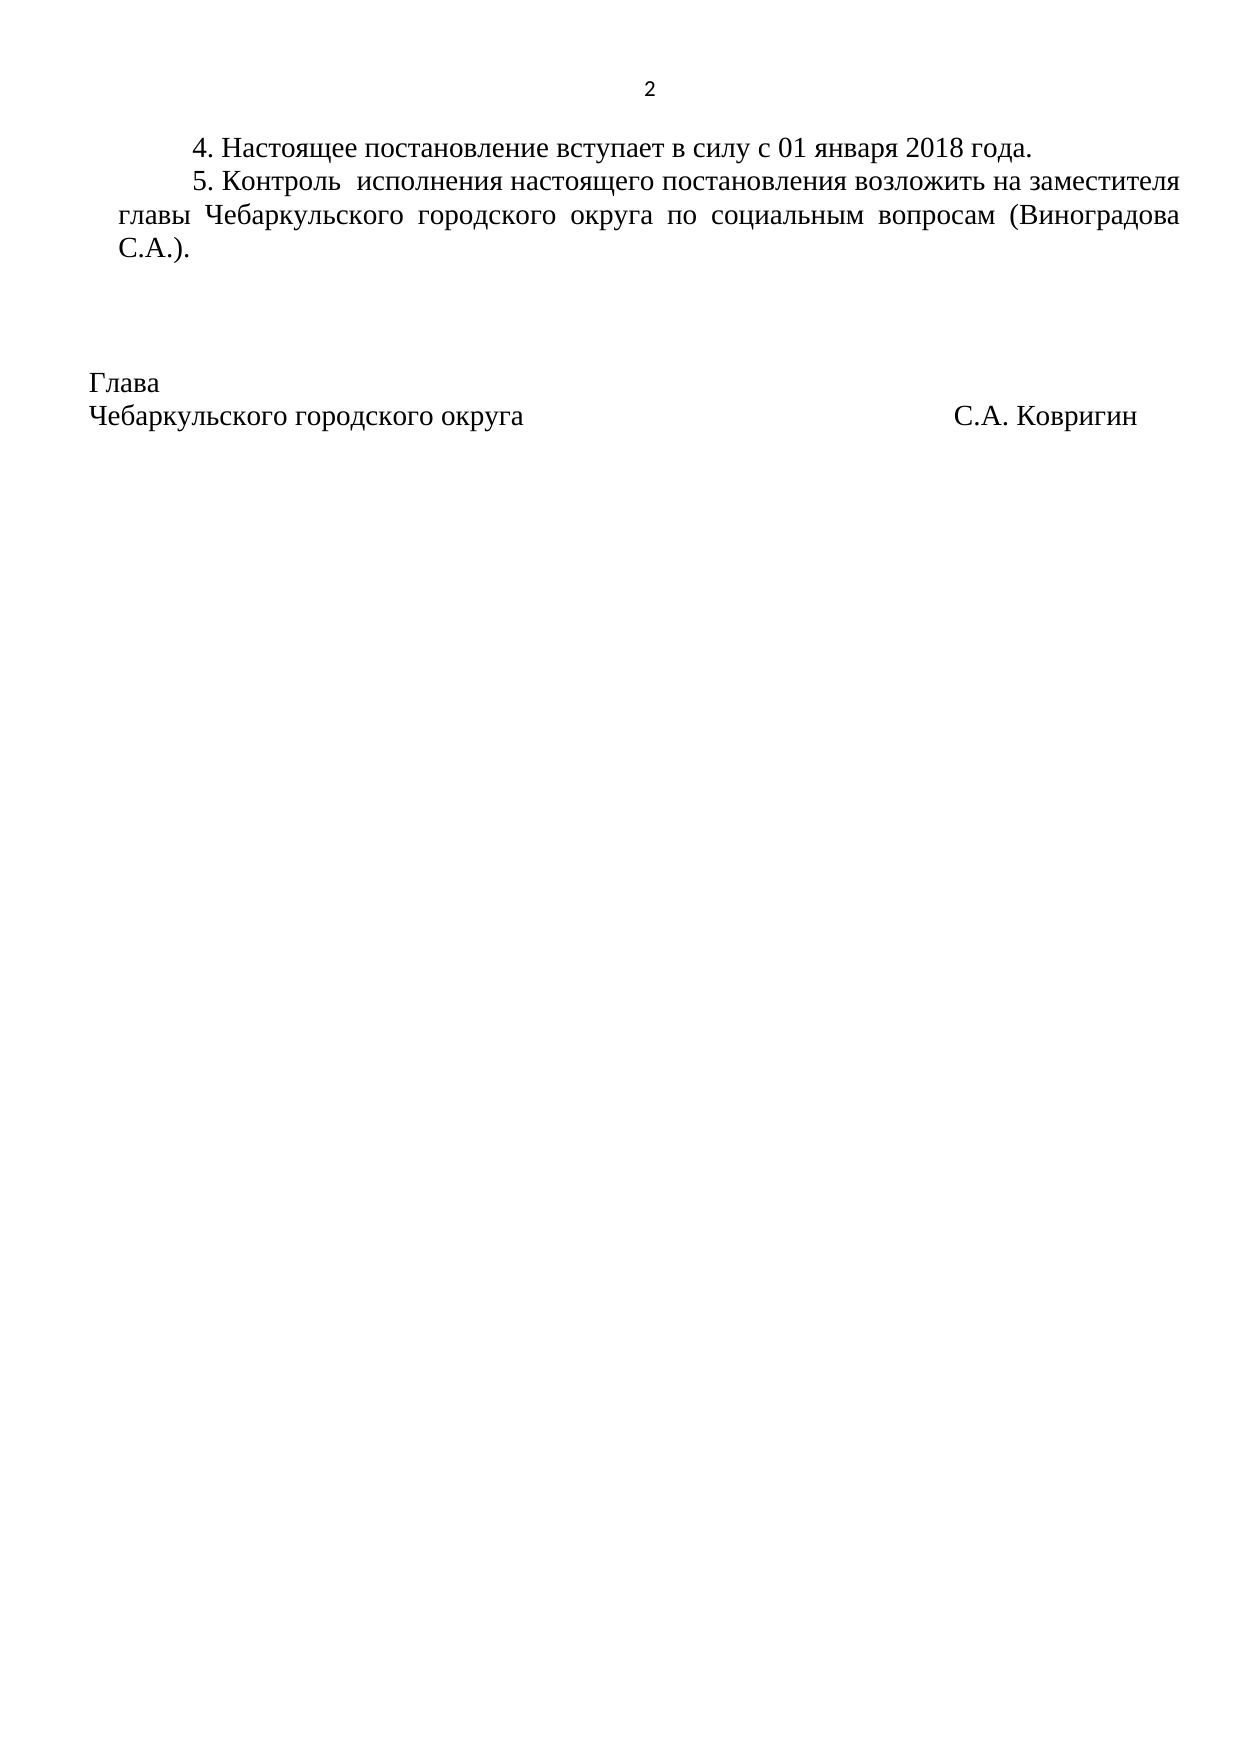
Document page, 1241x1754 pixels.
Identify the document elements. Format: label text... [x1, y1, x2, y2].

text Чебаркульского городского округа С.А. Ковригин [88, 398, 1181, 432]
text 5. Контроль исполнения настоящего постановления возложить на заместителя главы Чебаркульского городского округа по социальным вопросам (Виноградова С.А.). [118, 163, 1181, 264]
text Глава [88, 365, 1181, 398]
text 4. Настоящее постановление вступает в силу с 01 января 2018 года. [118, 130, 1181, 163]
